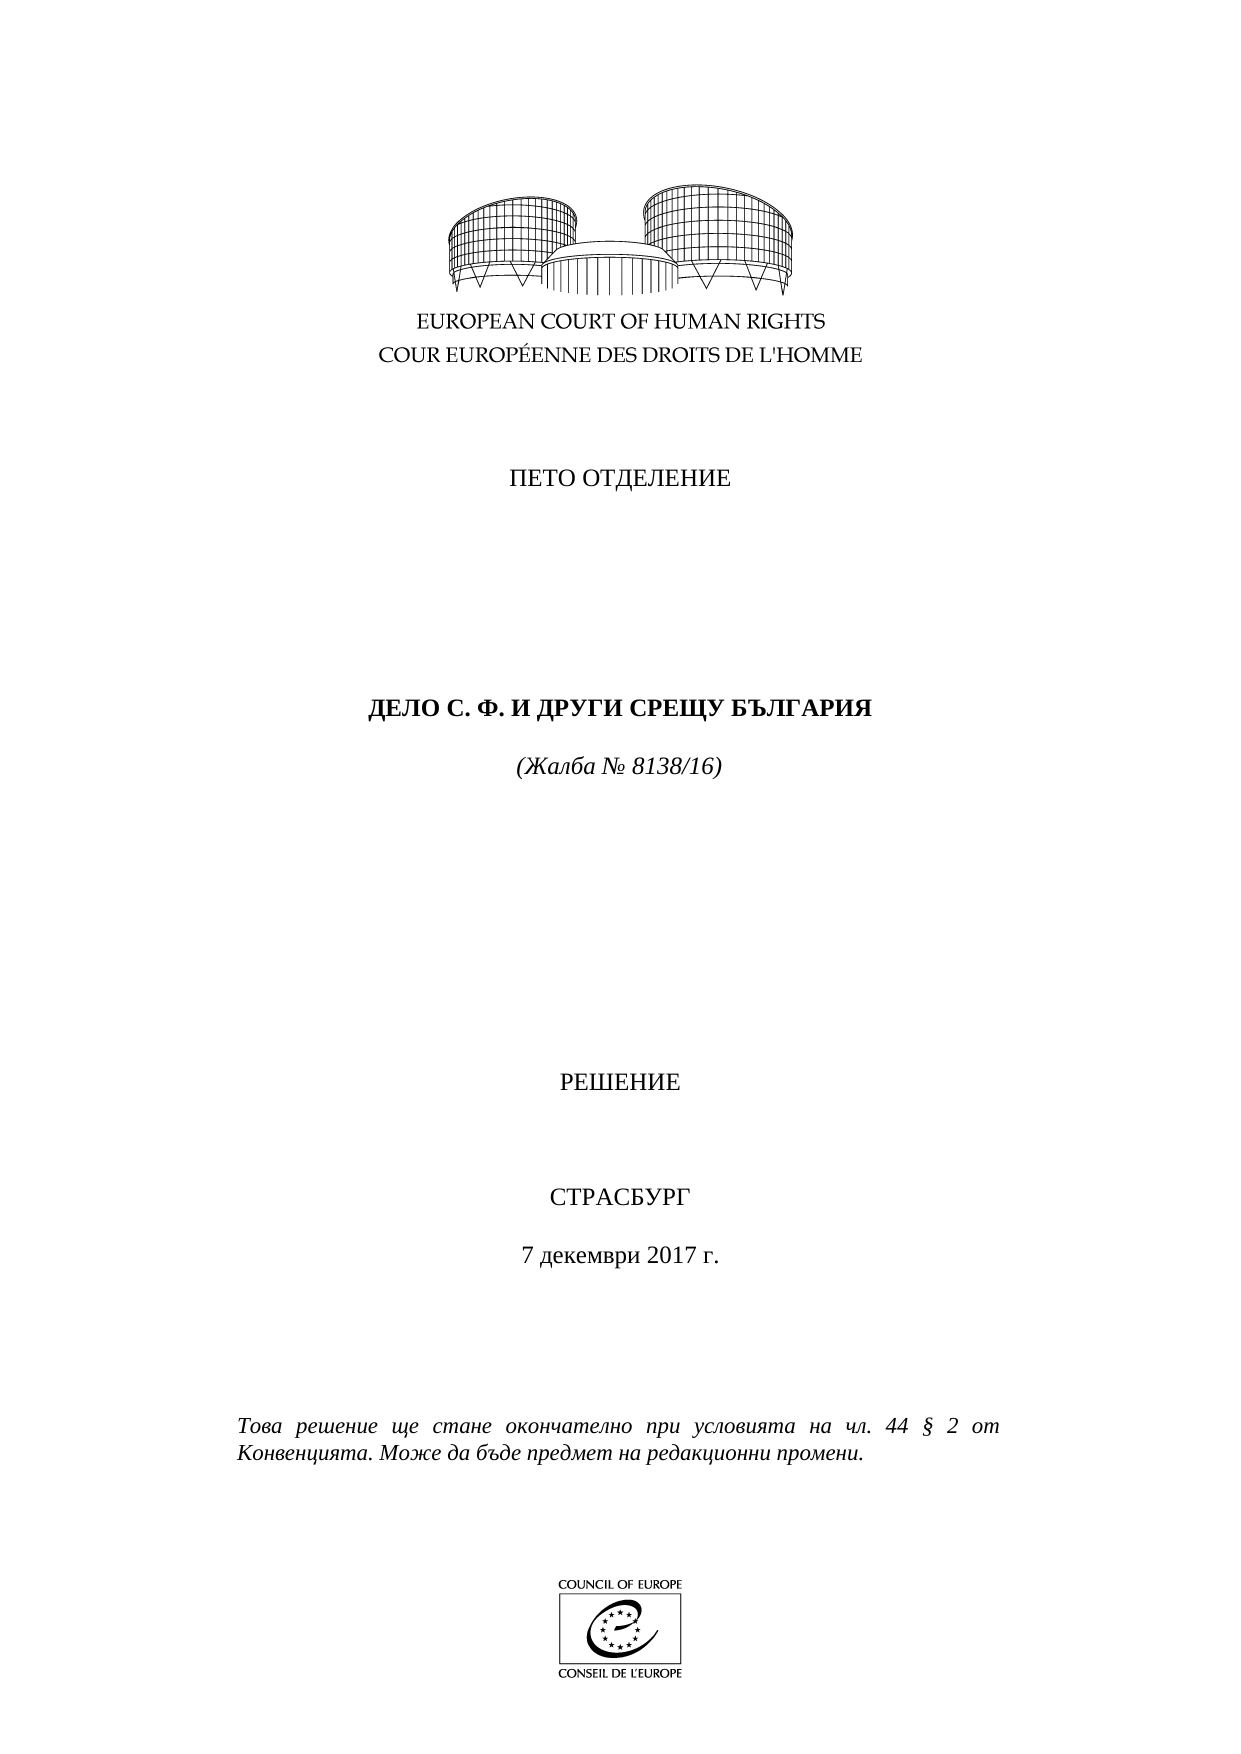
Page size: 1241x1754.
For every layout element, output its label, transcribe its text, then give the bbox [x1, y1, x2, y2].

text 7 декември 2017 г. [237, 1240, 1003, 1268]
text ДЕЛО С. Ф. И ДРУГИ СРЕЩУ БЪЛГАРИЯ [237, 693, 1003, 722]
text РЕШЕНИЕ [237, 1067, 1003, 1096]
picture [556, 1577, 684, 1679]
text Това решение ще стане окончателно при условията на чл. 44 § 2 от Конвенцията. Може да бъде предмет на редакционни промени. [237, 1412, 1003, 1465]
text (Жалба № 8138/16) [237, 751, 1003, 780]
text ПЕТО ОТДЕЛЕНИЕ [237, 463, 1003, 492]
picture [377, 177, 864, 378]
text СТРАСБУРГ [237, 1182, 1003, 1211]
